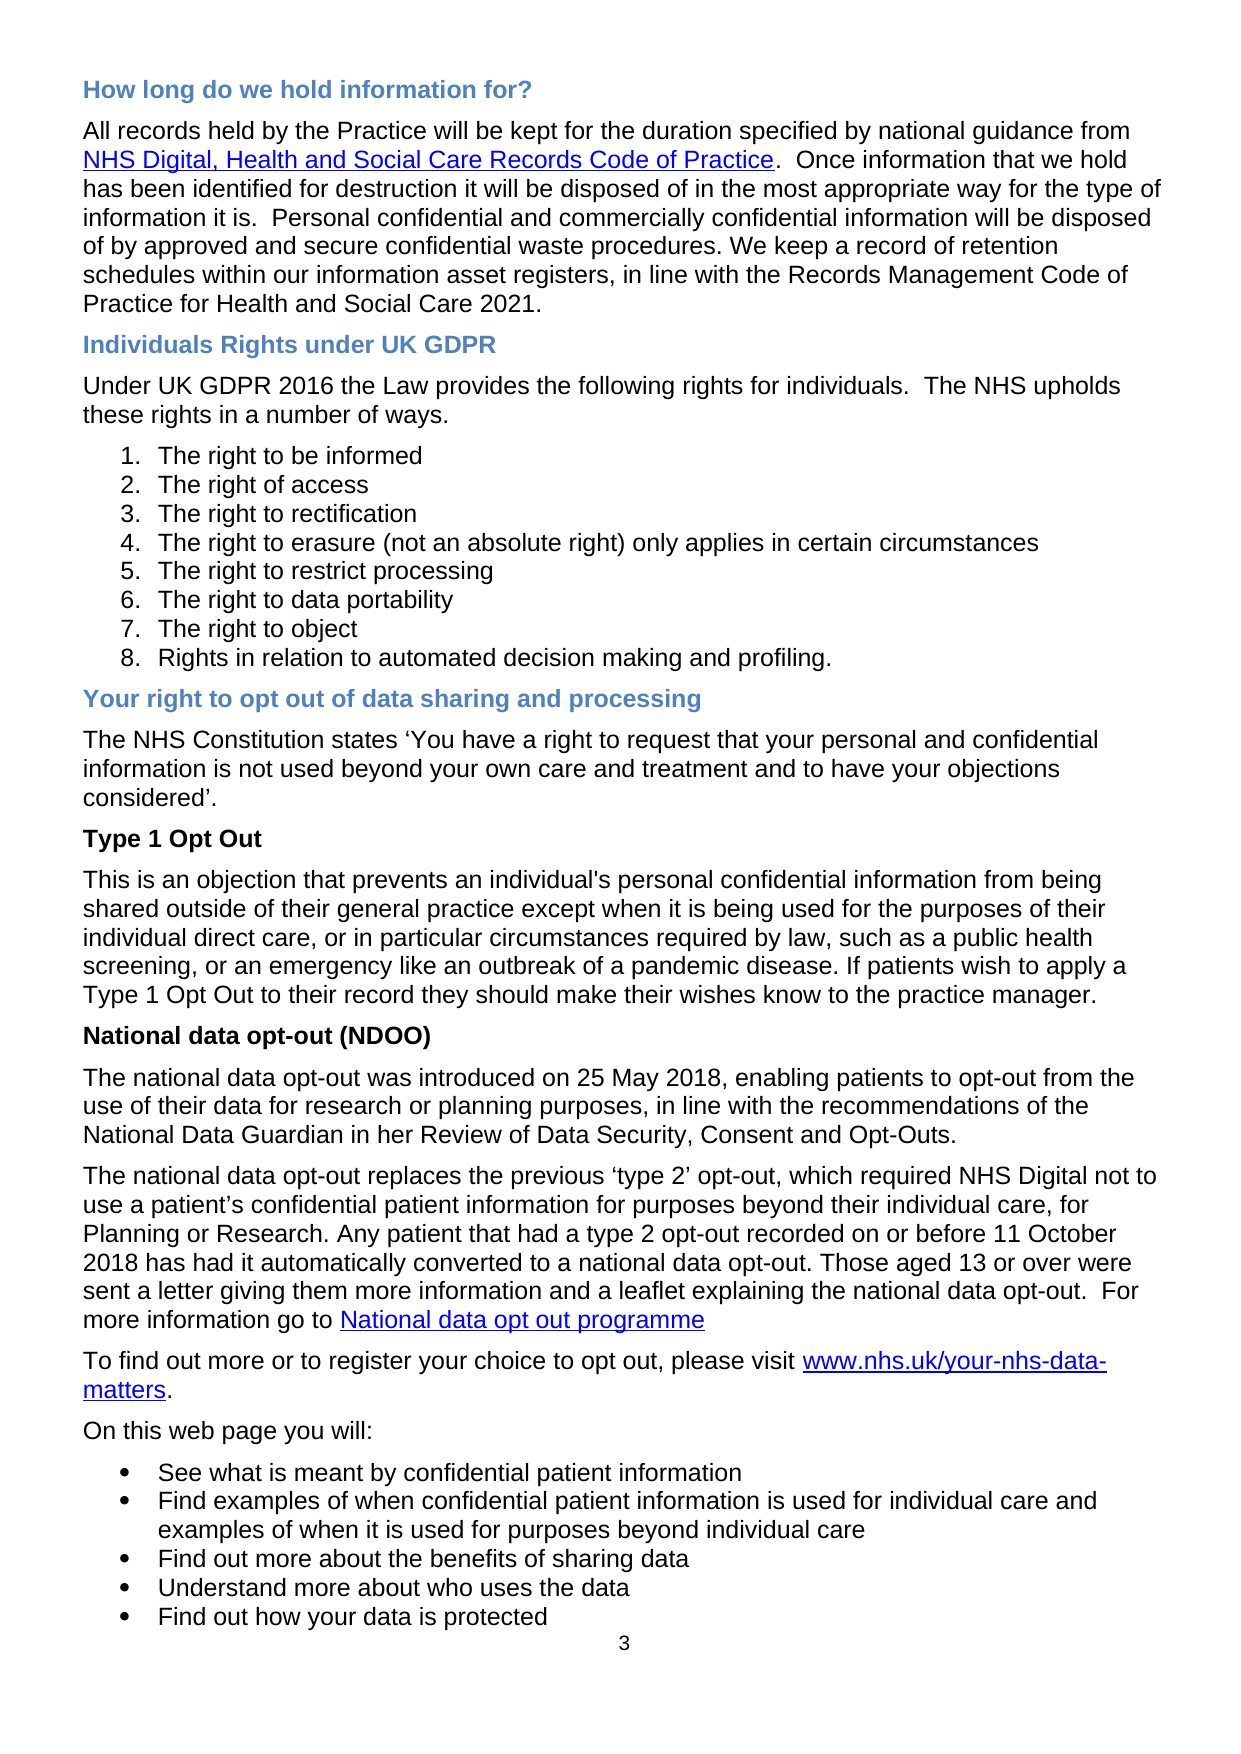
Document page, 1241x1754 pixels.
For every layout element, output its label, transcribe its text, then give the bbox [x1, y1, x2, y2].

list The right to restrict processing [120, 556, 1165, 585]
text Under UK GDPR 2016 the Law provides the following rights for individuals. The NHS upholds these rights in a number of ways. [83, 371, 1165, 429]
text This is an objection that prevents an individual's personal confidential information from being shared outside of their general practice except when it is being used for the purposes of their individual direct care, or in particular circumstances required by law, such as a public health screening, or an emergency like an outbreak of a pandemic disease. If patients wish to apply a Type 1 Opt Out to their record they should make their wishes know to the practice manager. [83, 865, 1165, 1009]
subtitle Individuals Rights under UK GDPR [83, 330, 1165, 359]
list Find out more about the benefits of sharing data [120, 1544, 1165, 1573]
subtitle How long do we hold information for? [83, 75, 1165, 104]
list The right to object [120, 614, 1165, 642]
list Find examples of when confidential patient information is used for individual care and examples of when it is used for purposes beyond individual care [120, 1486, 1165, 1544]
list See what is meant by confidential patient information [120, 1457, 1165, 1486]
text On this web page you will: [83, 1416, 1165, 1445]
text To find out more or to register your choice to opt out, please visit www.nhs.uk/your-nhs-data-matters. [83, 1346, 1165, 1404]
list The right to data portability [120, 585, 1165, 614]
text National data opt-out (NDOO) [83, 1021, 1165, 1050]
list Find out how your data is protected [120, 1602, 1165, 1631]
text The NHS Constitution states ‘You have a right to request that your personal and confidential information is not used beyond your own care and treatment and to have your objections considered’. [83, 725, 1165, 811]
list The right to rectification [120, 499, 1165, 527]
text The national data opt-out replaces the previous ‘type 2’ opt-out, which required NHS Digital not to use a patient’s confidential patient information for purposes beyond their individual care, for Planning or Research. Any patient that had a type 2 opt-out recorded on or before 11 October 2018 has had it automatically converted to a national data opt-out. Those aged 13 or over were sent a letter giving them more information and a leaflet explaining the national data opt-out. For more information go to National data opt out programme [83, 1161, 1165, 1334]
text Type 1 Opt Out [83, 824, 1165, 852]
list The right to erasure (not an absolute right) only applies in certain circumstances [120, 527, 1165, 556]
text The national data opt-out was introduced on 25 May 2018, enabling patients to opt-out from the use of their data for research or planning purposes, in line with the recommendations of the National Data Guardian in her Review of Data Security, Consent and Opt-Outs. [83, 1062, 1165, 1149]
list Understand more about who uses the data [120, 1573, 1165, 1602]
text All records held by the Practice will be kept for the duration specified by national guidance from NHS Digital, Health and Social Care Records Code of Practice. Once information that we hold has been identified for destruction it will be disposed of in the most appropriate way for the type of information it is. Personal confidential and commercially confidential information will be disposed of by approved and secure confidential waste procedures. We keep a record of retention schedules within our information asset registers, in line with the Records Management Code of Practice for Health and Social Care 2021. [83, 116, 1165, 317]
subtitle Your right to opt out of data sharing and processing [83, 684, 1165, 712]
list The right of access [120, 470, 1165, 499]
list Rights in relation to automated decision making and profiling. [120, 642, 1165, 671]
list The right to be informed [120, 441, 1165, 470]
